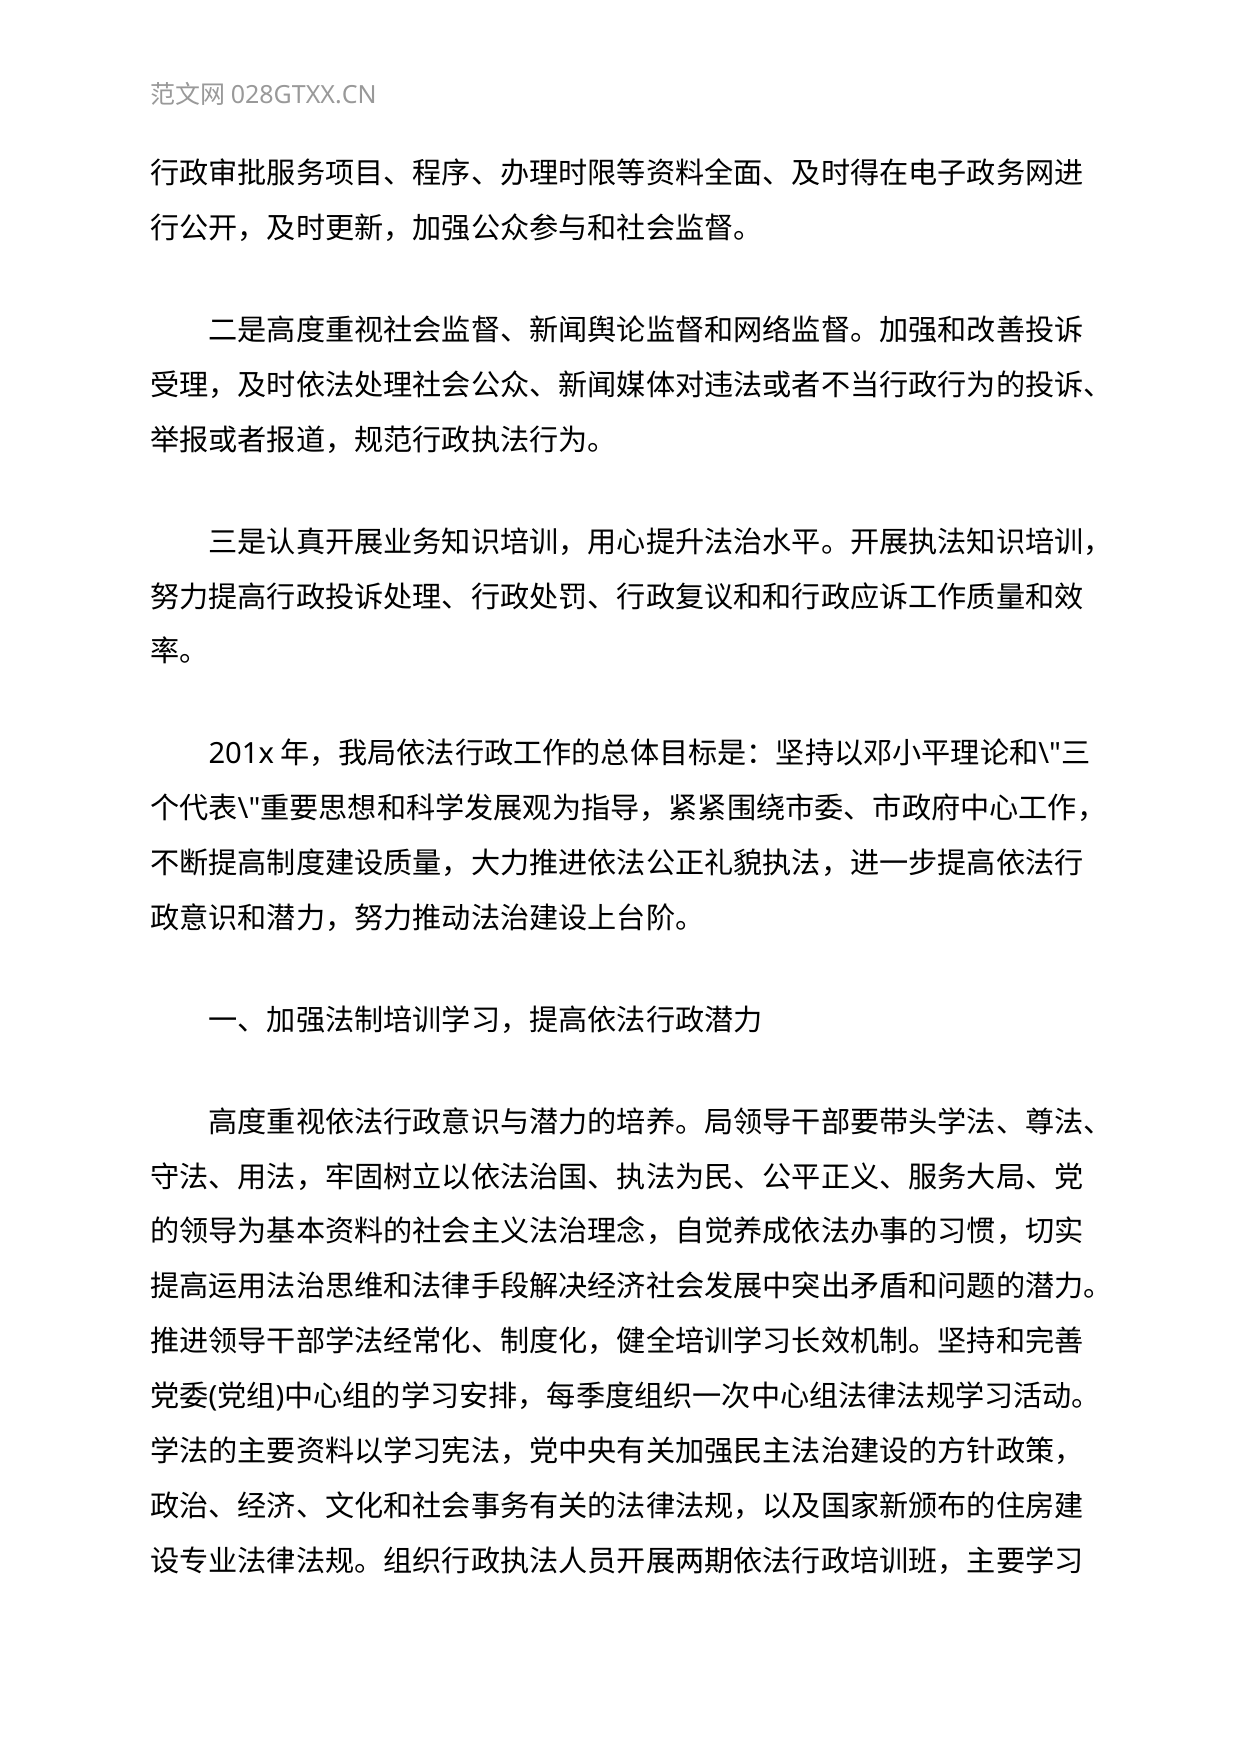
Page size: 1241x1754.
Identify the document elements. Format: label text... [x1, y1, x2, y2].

text 201x年，我局依法行政工作的总体目标是：坚持以邓小平理论和\"三个代表\"重要思想和科学发展观为指导，紧紧围绕市委、市政府中心工作，不断提高制度建设质量，大力推进依法公正礼貌执法，进一步提高依法行政意识和潜力，努力推动法治建设上台阶。 [150, 730, 1090, 937]
text 二是高度重视社会监督、新闻舆论监督和网络监督。加强和改善投诉受理，及时依法处理社会公众、新闻媒体对违法或者不当行政行为的投诉、举报或者报道，规范行政执法行为。 [150, 307, 1090, 459]
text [150, 1098, 1090, 1580]
text 三是认真开展业务知识培训，用心提升法治水平。开展执法知识培训，努力提高行政投诉处理、行政处罚、行政复议和和行政应诉工作质量和效率。 [150, 518, 1090, 670]
text 一、加强法制培训学习，提高依法行政潜力 [150, 996, 1090, 1039]
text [150, 150, 1090, 247]
